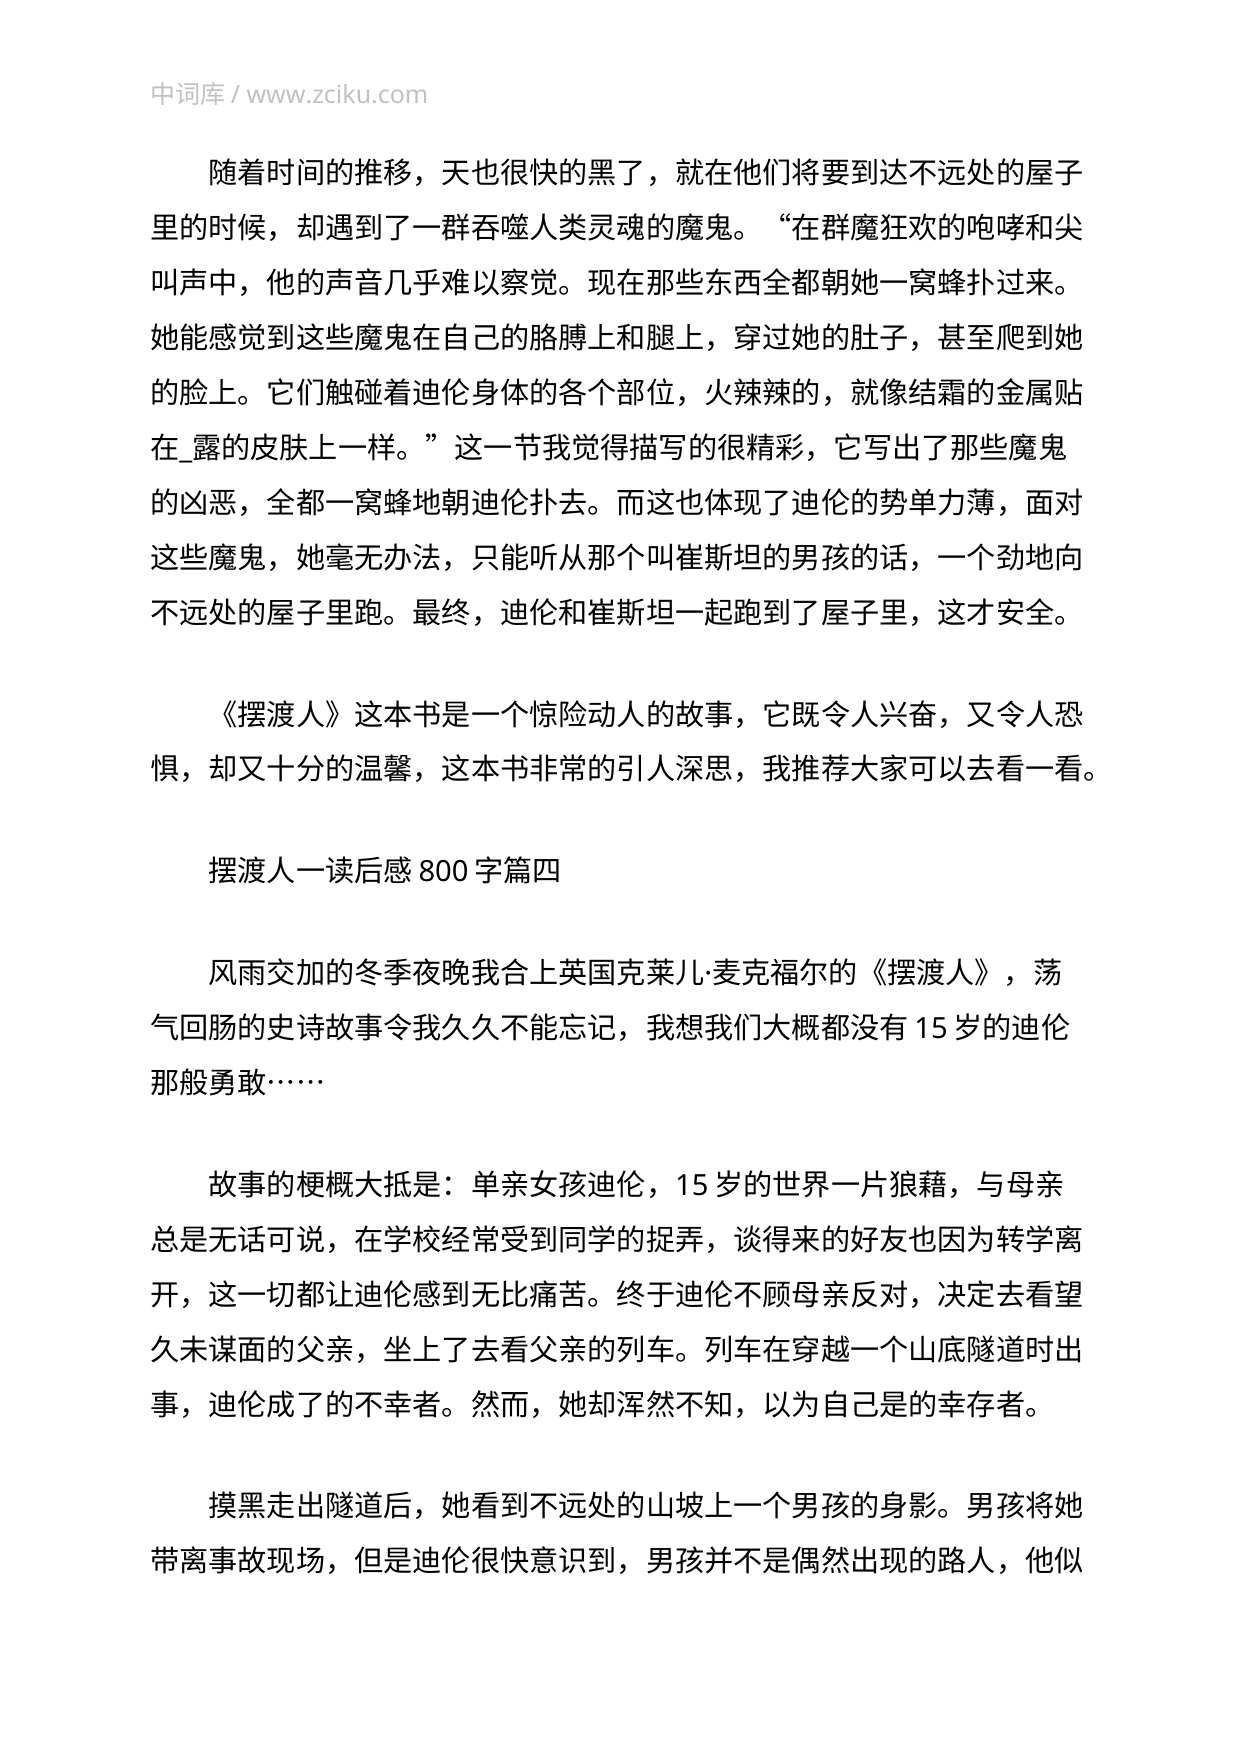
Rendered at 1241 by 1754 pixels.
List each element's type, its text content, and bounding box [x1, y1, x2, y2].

text 随着时间的推移，天也很快的黑了，就在他们将要到达不远处的屋子里的时候，却遇到了一群吞噬人类灵魂的魔鬼。“在群魔狂欢的咆哮和尖叫声中，他的声音几乎难以察觉。现在那些东西全都朝她一窝蜂扑过来。她能感觉到这些魔鬼在自己的胳膊上和腿上，穿过她的肚子，甚至爬到她的脸上。它们触碰着迪伦身体的各个部位，火辣辣的，就像结霜的金属贴在_露的皮肤上一样。”这一节我觉得描写的很精彩，它写出了那些魔鬼的凶恶，全都一窝蜂地朝迪伦扑去。而这也体现了迪伦的势单力薄，面对这些魔鬼，她毫无办法，只能听从那个叫崔斯坦的男孩的话，一个劲地向不远处的屋子里跑。最终，迪伦和崔斯坦一起跑到了屋子里，这才安全。 [150, 150, 1090, 632]
text 故事的梗概大抵是：单亲女孩迪伦，15岁的世界一片狼藉，与母亲总是无话可说，在学校经常受到同学的捉弄，谈得来的好友也因为转学离开，这一切都让迪伦感到无比痛苦。终于迪伦不顾母亲反对，决定去看望久未谋面的父亲，坐上了去看父亲的列车。列车在穿越一个山底隧道时出事，迪伦成了的不幸者。然而，她却浑然不知，以为自己是的幸存者。 [150, 1161, 1090, 1423]
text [150, 1483, 1090, 1580]
text 摆渡人一读后感800字篇四 [150, 848, 1090, 890]
text 风雨交加的冬季夜晚我合上英国克莱儿·麦克福尔的《摆渡人》，荡气回肠的史诗故事令我久久不能忘记，我想我们大概都没有15岁的迪伦那般勇敢…… [150, 950, 1090, 1102]
text 《摆渡人》这本书是一个惊险动人的故事，它既令人兴奋，又令人恐惧，却又十分的温馨，这本书非常的引人深思，我推荐大家可以去看一看。 [150, 691, 1090, 788]
